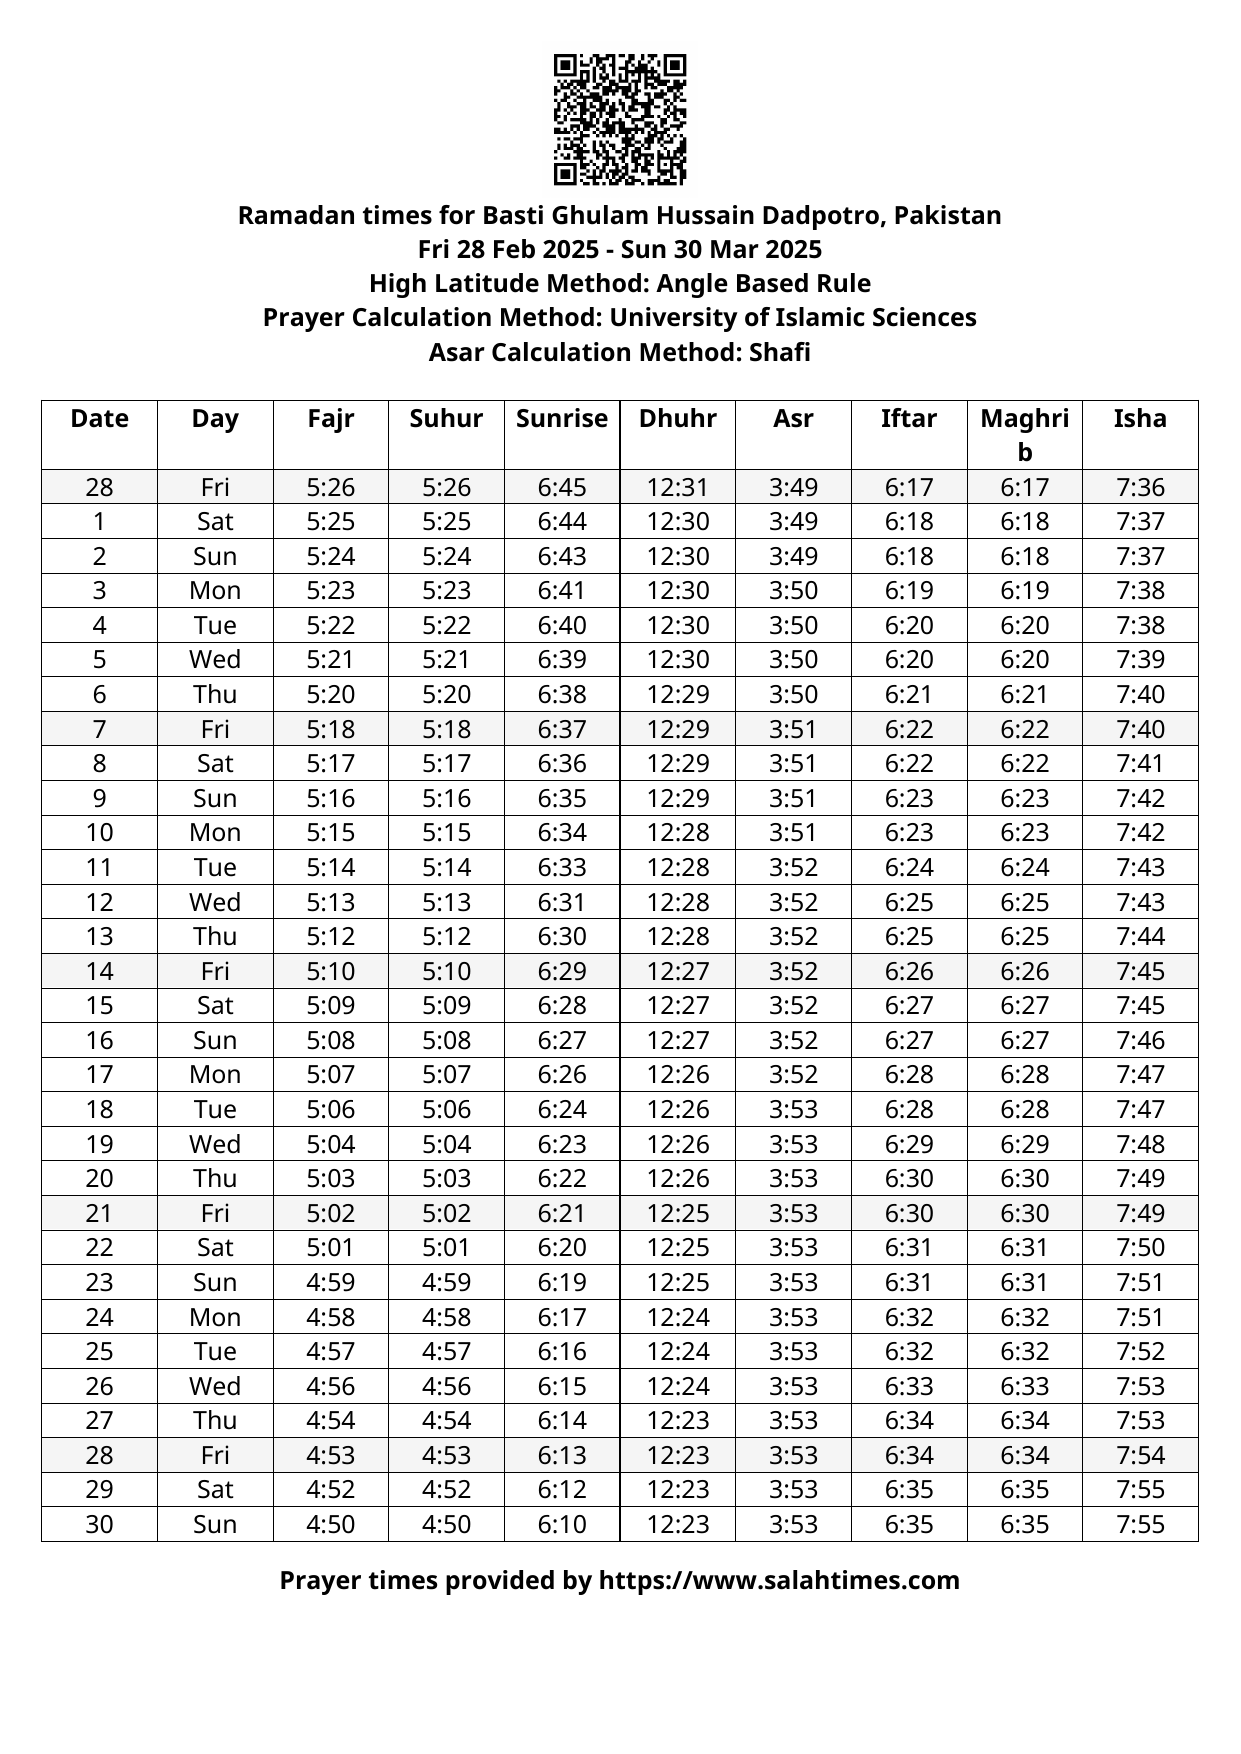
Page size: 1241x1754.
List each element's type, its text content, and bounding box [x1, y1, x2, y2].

table_header Iftar [852, 401, 967, 469]
table_cell 6:25 [968, 919, 1082, 953]
table_cell 5:22 [274, 608, 388, 642]
table_cell 7:42 [1083, 781, 1198, 814]
text Ramadan times for Basti Ghulam Hussain Dadpotro, Pakistan [42, 198, 1198, 232]
table_cell Mon [158, 1300, 273, 1333]
table_cell Fri [158, 1438, 273, 1472]
table_cell 3:53 [736, 1473, 851, 1506]
table_cell 12:25 [621, 1231, 735, 1264]
table_cell 12:30 [621, 539, 735, 572]
table_cell 6:35 [968, 1473, 1082, 1506]
table_cell 6:34 [852, 1438, 967, 1472]
table_cell 6:28 [968, 1058, 1082, 1091]
table_cell 6:34 [968, 1404, 1082, 1437]
table_cell 22 [42, 1231, 157, 1264]
table_cell 4:52 [389, 1473, 504, 1506]
table_cell 12:23 [621, 1507, 735, 1541]
table_cell 6:21 [852, 677, 967, 711]
table_cell 5:12 [389, 919, 504, 953]
table_cell 3:50 [736, 643, 851, 676]
table_cell Sat [158, 1473, 273, 1506]
table_cell 11 [42, 850, 157, 884]
table_cell 5:12 [274, 919, 388, 953]
table_cell 6:26 [968, 954, 1082, 987]
table_cell 6:20 [968, 643, 1082, 676]
table_cell 7:54 [1083, 1438, 1198, 1472]
table_cell Sun [158, 1023, 273, 1057]
table_cell 5:02 [389, 1196, 504, 1229]
table_cell 3:50 [736, 608, 851, 642]
table_cell 5:17 [389, 746, 504, 780]
table_cell 6:18 [852, 539, 967, 572]
table_cell 6:18 [968, 504, 1082, 538]
table_cell 6:23 [968, 816, 1082, 849]
table_cell 5:09 [389, 989, 504, 1022]
table_cell Wed [158, 1127, 273, 1160]
table_cell 20 [42, 1161, 157, 1195]
table_header Isha [1083, 401, 1198, 469]
table_cell 6:32 [852, 1300, 967, 1333]
table_cell 5:24 [389, 539, 504, 572]
table_cell 12:24 [621, 1300, 735, 1333]
table_cell 3:52 [736, 919, 851, 953]
table_cell 5:08 [389, 1023, 504, 1057]
table_cell Fri [158, 470, 273, 503]
table_cell 6:18 [968, 539, 1082, 572]
table_cell 6:22 [505, 1161, 619, 1195]
table_cell 8 [42, 746, 157, 780]
table_cell 6:30 [968, 1161, 1082, 1195]
table_cell 6:24 [852, 850, 967, 884]
table_cell Sun [158, 1265, 273, 1299]
table_cell Wed [158, 1369, 273, 1402]
table_cell 5:06 [274, 1092, 388, 1126]
table_cell 6:17 [968, 470, 1082, 503]
table_cell 3:51 [736, 712, 851, 745]
table_cell 6:28 [852, 1092, 967, 1126]
table_cell 26 [42, 1369, 157, 1402]
table_cell 6:23 [505, 1127, 619, 1160]
table_cell 6:23 [968, 781, 1082, 814]
table_cell 12:30 [621, 608, 735, 642]
table_cell 12:28 [621, 885, 735, 918]
table_cell 3:49 [736, 470, 851, 503]
text Fri 28 Feb 2025 - Sun 30 Mar 2025 [42, 232, 1198, 266]
table_cell Tue [158, 1334, 273, 1368]
table_cell Tue [158, 608, 273, 642]
table_cell 7:53 [1083, 1369, 1198, 1402]
table_cell 12:26 [621, 1161, 735, 1195]
table_cell 6:22 [852, 712, 967, 745]
table_cell 5:25 [274, 504, 388, 538]
table_cell 6:35 [505, 781, 619, 814]
table_header Date [42, 401, 157, 469]
table_cell 30 [42, 1507, 157, 1541]
table_cell 6:29 [968, 1127, 1082, 1160]
table_cell Tue [158, 1092, 273, 1126]
table_cell 6:22 [968, 712, 1082, 745]
table_cell 5:18 [274, 712, 388, 745]
table_cell 5:14 [389, 850, 504, 884]
table_cell 4:53 [389, 1438, 504, 1472]
table_cell 6:13 [505, 1438, 619, 1472]
table_cell 7:51 [1083, 1265, 1198, 1299]
table_cell 6:27 [852, 989, 967, 1022]
table_cell Sun [158, 781, 273, 814]
table_cell 6:25 [852, 885, 967, 918]
table_cell 12:23 [621, 1404, 735, 1437]
table_cell 5:24 [274, 539, 388, 572]
table_cell 5:15 [274, 816, 388, 849]
table_cell 3:52 [736, 954, 851, 987]
table_cell 12:31 [621, 470, 735, 503]
table_cell 23 [42, 1265, 157, 1299]
table_cell 7:55 [1083, 1507, 1198, 1541]
table_cell 6:33 [968, 1369, 1082, 1402]
table_cell 12:27 [621, 1023, 735, 1057]
table_cell 4:56 [274, 1369, 388, 1402]
table_cell Mon [158, 574, 273, 607]
table_cell Sat [158, 746, 273, 780]
table_cell 7 [42, 712, 157, 745]
table_cell 4:59 [389, 1265, 504, 1299]
table_cell Mon [158, 816, 273, 849]
table_cell 12:27 [621, 954, 735, 987]
table_cell 12:28 [621, 850, 735, 884]
table_cell 3:51 [736, 816, 851, 849]
table_cell 5:15 [389, 816, 504, 849]
table_cell 6:26 [852, 954, 967, 987]
table_header Sunrise [505, 401, 619, 469]
table_cell Thu [158, 1161, 273, 1195]
table_cell 4:50 [274, 1507, 388, 1541]
table_cell 6:20 [852, 643, 967, 676]
table_cell 7:46 [1083, 1023, 1198, 1057]
table_header Day [158, 401, 273, 469]
table_cell 2 [42, 539, 157, 572]
table_cell 3:52 [736, 989, 851, 1022]
table_cell 7:52 [1083, 1334, 1198, 1368]
table_cell 21 [42, 1196, 157, 1229]
table_cell 6:18 [852, 504, 967, 538]
table_cell 12:26 [621, 1092, 735, 1126]
table_cell 7:38 [1083, 608, 1198, 642]
table_cell 4:58 [389, 1300, 504, 1333]
table_cell 7:47 [1083, 1092, 1198, 1126]
table_cell 4 [42, 608, 157, 642]
text High Latitude Method: Angle Based Rule [42, 266, 1198, 300]
table_cell 6:31 [852, 1231, 967, 1264]
table_cell 7:51 [1083, 1300, 1198, 1333]
table_cell 6:30 [852, 1196, 967, 1229]
table_cell 6:39 [505, 643, 619, 676]
table_cell 12:23 [621, 1438, 735, 1472]
table_cell 5:06 [389, 1092, 504, 1126]
table_cell Thu [158, 1404, 273, 1437]
table_cell 3:53 [736, 1196, 851, 1229]
table_cell 6:30 [505, 919, 619, 953]
table_cell 7:45 [1083, 954, 1198, 987]
table_cell 12:29 [621, 746, 735, 780]
table_cell 3:51 [736, 746, 851, 780]
table_cell 12:30 [621, 574, 735, 607]
table_cell 3 [42, 574, 157, 607]
table_cell 6:36 [505, 746, 619, 780]
table_cell 25 [42, 1334, 157, 1368]
table_cell 3:53 [736, 1092, 851, 1126]
table_cell Mon [158, 1058, 273, 1091]
table_cell 6:23 [852, 816, 967, 849]
picture [542, 41, 699, 198]
table_cell 5:02 [274, 1196, 388, 1229]
table_cell 19 [42, 1127, 157, 1160]
table_cell 7:43 [1083, 850, 1198, 884]
table_cell 3:49 [736, 504, 851, 538]
table_cell 6:31 [852, 1265, 967, 1299]
table_cell 12 [42, 885, 157, 918]
table_cell 3:51 [736, 781, 851, 814]
table_cell 6:29 [852, 1127, 967, 1160]
table_cell 6:45 [505, 470, 619, 503]
table_cell 4:57 [389, 1334, 504, 1368]
table_cell 6:32 [968, 1300, 1082, 1333]
table_cell 7:43 [1083, 885, 1198, 918]
table_cell 3:52 [736, 1023, 851, 1057]
table_cell 6:38 [505, 677, 619, 711]
table_cell 6:27 [852, 1023, 967, 1057]
table_cell 6:25 [968, 885, 1082, 918]
table_cell 4:54 [274, 1404, 388, 1437]
table_cell Fri [158, 712, 273, 745]
table_cell 6:19 [852, 574, 967, 607]
table_cell 5:16 [274, 781, 388, 814]
table_cell 6:27 [968, 989, 1082, 1022]
table_cell Sat [158, 989, 273, 1022]
table_cell 7:48 [1083, 1127, 1198, 1160]
table_cell 4:53 [274, 1438, 388, 1472]
table_cell 29 [42, 1473, 157, 1506]
table_cell Wed [158, 643, 273, 676]
table_cell 3:52 [736, 1058, 851, 1091]
table_cell 4:56 [389, 1369, 504, 1402]
table_cell 6:26 [505, 1058, 619, 1091]
table_cell 4:59 [274, 1265, 388, 1299]
table_cell 7:36 [1083, 470, 1198, 503]
table_cell 3:53 [736, 1369, 851, 1402]
table_cell 6 [42, 677, 157, 711]
table_cell 5:21 [274, 643, 388, 676]
table_cell 5:03 [274, 1161, 388, 1195]
table_cell Sun [158, 539, 273, 572]
table_cell 6:17 [505, 1300, 619, 1333]
table_cell Fri [158, 954, 273, 987]
table_cell 7:49 [1083, 1196, 1198, 1229]
table_cell 6:19 [968, 574, 1082, 607]
table_cell 12:26 [621, 1127, 735, 1160]
table_cell 3:53 [736, 1231, 851, 1264]
table_cell 13 [42, 919, 157, 953]
table_cell 3:52 [736, 850, 851, 884]
table_cell 5:23 [274, 574, 388, 607]
table_cell 10 [42, 816, 157, 849]
table_cell 5:07 [274, 1058, 388, 1091]
table_cell 5:26 [389, 470, 504, 503]
text Asar Calculation Method: Shafi [42, 334, 1198, 368]
table_cell 4:54 [389, 1404, 504, 1437]
table_header Asr [736, 401, 851, 469]
table_cell 6:44 [505, 504, 619, 538]
table_cell 28 [42, 1438, 157, 1472]
table_cell 5:26 [274, 470, 388, 503]
table_cell 6:30 [852, 1161, 967, 1195]
table_cell 5:20 [389, 677, 504, 711]
table_header Suhur [389, 401, 504, 469]
table_cell 3:53 [736, 1404, 851, 1437]
table_cell 7:45 [1083, 989, 1198, 1022]
table_cell 4:52 [274, 1473, 388, 1506]
table_cell 6:20 [852, 608, 967, 642]
table_cell 24 [42, 1300, 157, 1333]
table_cell 5:18 [389, 712, 504, 745]
table_cell 1 [42, 504, 157, 538]
table_cell 6:25 [852, 919, 967, 953]
table_cell 6:31 [505, 885, 619, 918]
table_cell 5:03 [389, 1161, 504, 1195]
table_cell 6:27 [968, 1023, 1082, 1057]
table_cell Fri [158, 1196, 273, 1229]
table_cell 12:30 [621, 504, 735, 538]
table_cell 6:34 [852, 1404, 967, 1437]
table_cell 5:13 [274, 885, 388, 918]
table_cell 7:38 [1083, 574, 1198, 607]
table_cell 7:44 [1083, 919, 1198, 953]
table_cell 6:31 [968, 1265, 1082, 1299]
table_cell 6:20 [968, 608, 1082, 642]
table_cell 5:07 [389, 1058, 504, 1091]
table_cell 5:22 [389, 608, 504, 642]
table_cell 4:50 [389, 1507, 504, 1541]
table_cell 5:10 [389, 954, 504, 987]
table_cell 7:47 [1083, 1058, 1198, 1091]
table_cell 5:13 [389, 885, 504, 918]
table_cell 4:58 [274, 1300, 388, 1333]
table_cell 14 [42, 954, 157, 987]
table_cell 3:53 [736, 1334, 851, 1368]
table_cell 3:50 [736, 677, 851, 711]
table_cell 3:53 [736, 1127, 851, 1160]
table_cell 12:29 [621, 712, 735, 745]
table_cell 6:43 [505, 539, 619, 572]
table_cell 5:14 [274, 850, 388, 884]
table_cell 17 [42, 1058, 157, 1091]
table_cell 7:55 [1083, 1473, 1198, 1506]
table_cell 3:49 [736, 539, 851, 572]
table_cell 5:08 [274, 1023, 388, 1057]
table_cell 5:20 [274, 677, 388, 711]
table_cell 6:14 [505, 1404, 619, 1437]
table_cell 7:41 [1083, 746, 1198, 780]
table_cell 7:50 [1083, 1231, 1198, 1264]
table_cell Sat [158, 1231, 273, 1264]
table_cell 3:53 [736, 1507, 851, 1541]
table_cell 3:53 [736, 1438, 851, 1472]
table_cell 12:28 [621, 919, 735, 953]
table_cell 3:50 [736, 574, 851, 607]
table_cell 6:35 [852, 1507, 967, 1541]
table_cell 12:28 [621, 816, 735, 849]
table_cell 6:40 [505, 608, 619, 642]
table_cell 7:39 [1083, 643, 1198, 676]
table_cell 12:25 [621, 1265, 735, 1299]
table_cell 3:53 [736, 1161, 851, 1195]
text Prayer times provided by https://www.salahtimes.com [42, 1563, 1198, 1597]
table_cell 7:37 [1083, 539, 1198, 572]
table_cell 6:24 [505, 1092, 619, 1126]
table_cell 6:32 [852, 1334, 967, 1368]
table_cell 6:27 [505, 1023, 619, 1057]
table_cell 6:30 [968, 1196, 1082, 1229]
table_cell 12:29 [621, 677, 735, 711]
table_cell 7:37 [1083, 504, 1198, 538]
table_cell 5:10 [274, 954, 388, 987]
table_cell 6:22 [968, 746, 1082, 780]
table_cell 16 [42, 1023, 157, 1057]
table_cell 3:53 [736, 1265, 851, 1299]
table_cell 5:01 [274, 1231, 388, 1264]
table_cell 12:27 [621, 989, 735, 1022]
table_cell 6:28 [852, 1058, 967, 1091]
table_cell 7:40 [1083, 712, 1198, 745]
table_cell 6:22 [852, 746, 967, 780]
table_cell 5:23 [389, 574, 504, 607]
table_header Maghrib [968, 401, 1082, 469]
table_cell 6:15 [505, 1369, 619, 1402]
table_cell 6:19 [505, 1265, 619, 1299]
table_cell 6:24 [968, 850, 1082, 884]
table_cell 6:23 [852, 781, 967, 814]
table_cell 12:24 [621, 1369, 735, 1402]
table_cell 7:53 [1083, 1404, 1198, 1437]
table_cell Tue [158, 850, 273, 884]
table_cell 7:40 [1083, 677, 1198, 711]
table_cell 6:12 [505, 1473, 619, 1506]
table_cell 6:21 [505, 1196, 619, 1229]
table_cell 5:09 [274, 989, 388, 1022]
table_cell 7:49 [1083, 1161, 1198, 1195]
table_cell 12:24 [621, 1334, 735, 1368]
table_cell 5:01 [389, 1231, 504, 1264]
text Prayer Calculation Method: University of Islamic Sciences [42, 300, 1198, 334]
table_cell 6:20 [505, 1231, 619, 1264]
table_cell 27 [42, 1404, 157, 1437]
table_cell 6:32 [968, 1334, 1082, 1368]
table_cell 28 [42, 470, 157, 503]
table_cell 6:37 [505, 712, 619, 745]
table_cell Thu [158, 919, 273, 953]
table_cell 6:35 [852, 1473, 967, 1506]
table_cell 6:34 [968, 1438, 1082, 1472]
table_cell 12:26 [621, 1058, 735, 1091]
table_cell 7:42 [1083, 816, 1198, 849]
table_cell Sat [158, 504, 273, 538]
table_cell 6:17 [852, 470, 967, 503]
table_cell 3:52 [736, 885, 851, 918]
table_cell 18 [42, 1092, 157, 1126]
table_cell 6:31 [968, 1231, 1082, 1264]
table_cell 6:28 [505, 989, 619, 1022]
table_cell 12:25 [621, 1196, 735, 1229]
table_cell 5:17 [274, 746, 388, 780]
table_cell 5:04 [274, 1127, 388, 1160]
table_cell 6:34 [505, 816, 619, 849]
table_cell 15 [42, 989, 157, 1022]
table_cell 6:29 [505, 954, 619, 987]
table_cell 5:25 [389, 504, 504, 538]
table_cell 6:35 [968, 1507, 1082, 1541]
table_cell 6:33 [505, 850, 619, 884]
table_cell 9 [42, 781, 157, 814]
table_cell 6:16 [505, 1334, 619, 1368]
table_cell 6:10 [505, 1507, 619, 1541]
table_cell 12:23 [621, 1473, 735, 1506]
table_cell 12:30 [621, 643, 735, 676]
table_cell Wed [158, 885, 273, 918]
table_cell 4:57 [274, 1334, 388, 1368]
table_cell 5:21 [389, 643, 504, 676]
table_cell Sun [158, 1507, 273, 1541]
table_cell 12:29 [621, 781, 735, 814]
table_cell 6:28 [968, 1092, 1082, 1126]
table_header Dhuhr [621, 401, 735, 469]
table_cell 5 [42, 643, 157, 676]
table_cell Thu [158, 677, 273, 711]
table_cell 6:33 [852, 1369, 967, 1402]
table_cell 6:21 [968, 677, 1082, 711]
table_header Fajr [274, 401, 388, 469]
table_cell 3:53 [736, 1300, 851, 1333]
table_cell 5:04 [389, 1127, 504, 1160]
table_cell 5:16 [389, 781, 504, 814]
table_cell 6:41 [505, 574, 619, 607]
